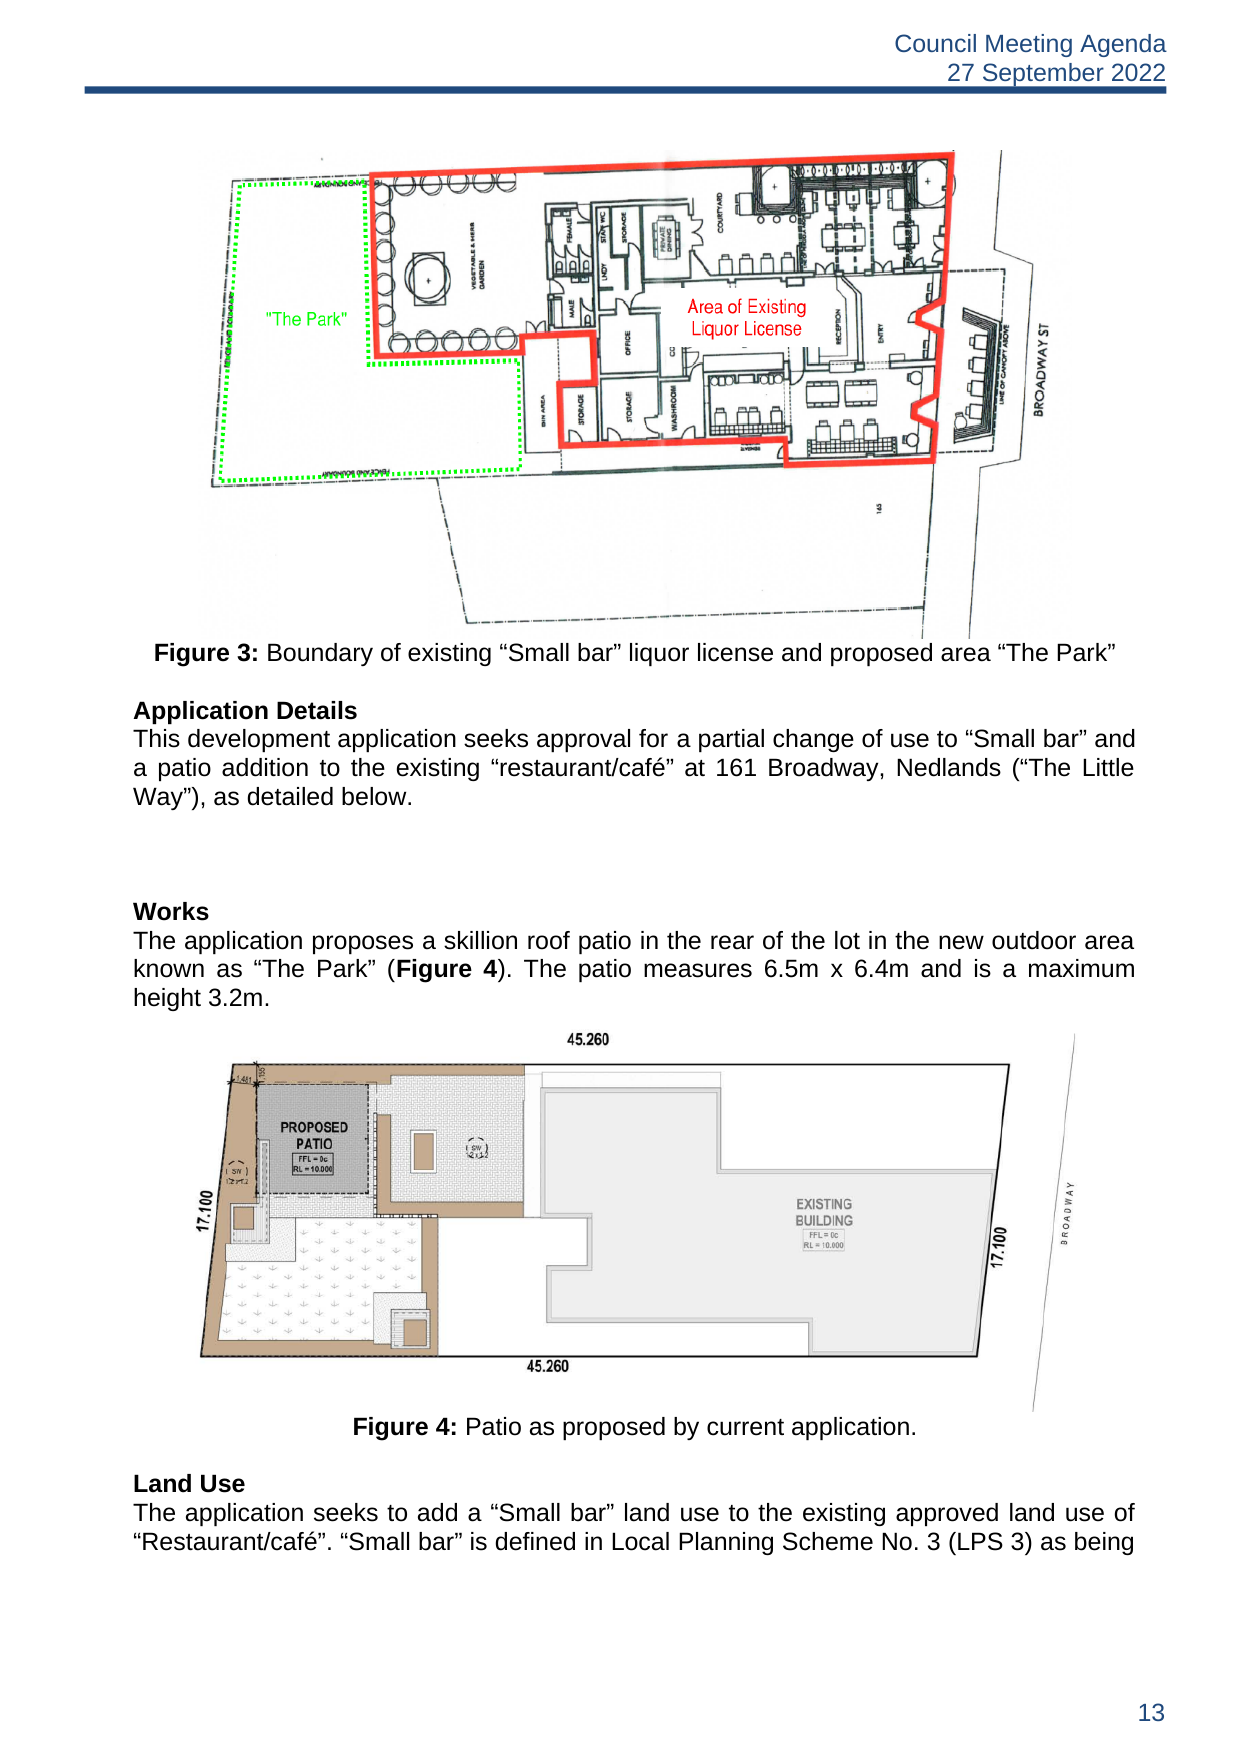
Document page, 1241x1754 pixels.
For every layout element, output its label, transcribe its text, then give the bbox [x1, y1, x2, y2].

text Works [133, 897, 1137, 926]
text This development application seeks approval for a partial change of use to “Small bar” and a patio addition to the existing “restaurant/café” at 161 Broadway, Nedlands (“The Little Way”), as detailed below. [133, 724, 1137, 811]
text The application proposes a skillion roof patio in the rear of the lot in the new outdoor area known as “The Park” (Figure 4). The patio measures 6.5m x 6.4m and is a maximum height 3.2m. [133, 926, 1137, 1012]
picture [198, 150, 1072, 639]
text Application Details [133, 696, 1137, 724]
picture [165, 1012, 1105, 1412]
text Figure 4: Patio as proposed by current application. [133, 1412, 1137, 1441]
text Figure 3: Boundary of existing “Small bar” liquor license and proposed area “The Park” [133, 638, 1137, 667]
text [133, 1498, 1137, 1556]
text Land Use [133, 1469, 1137, 1498]
